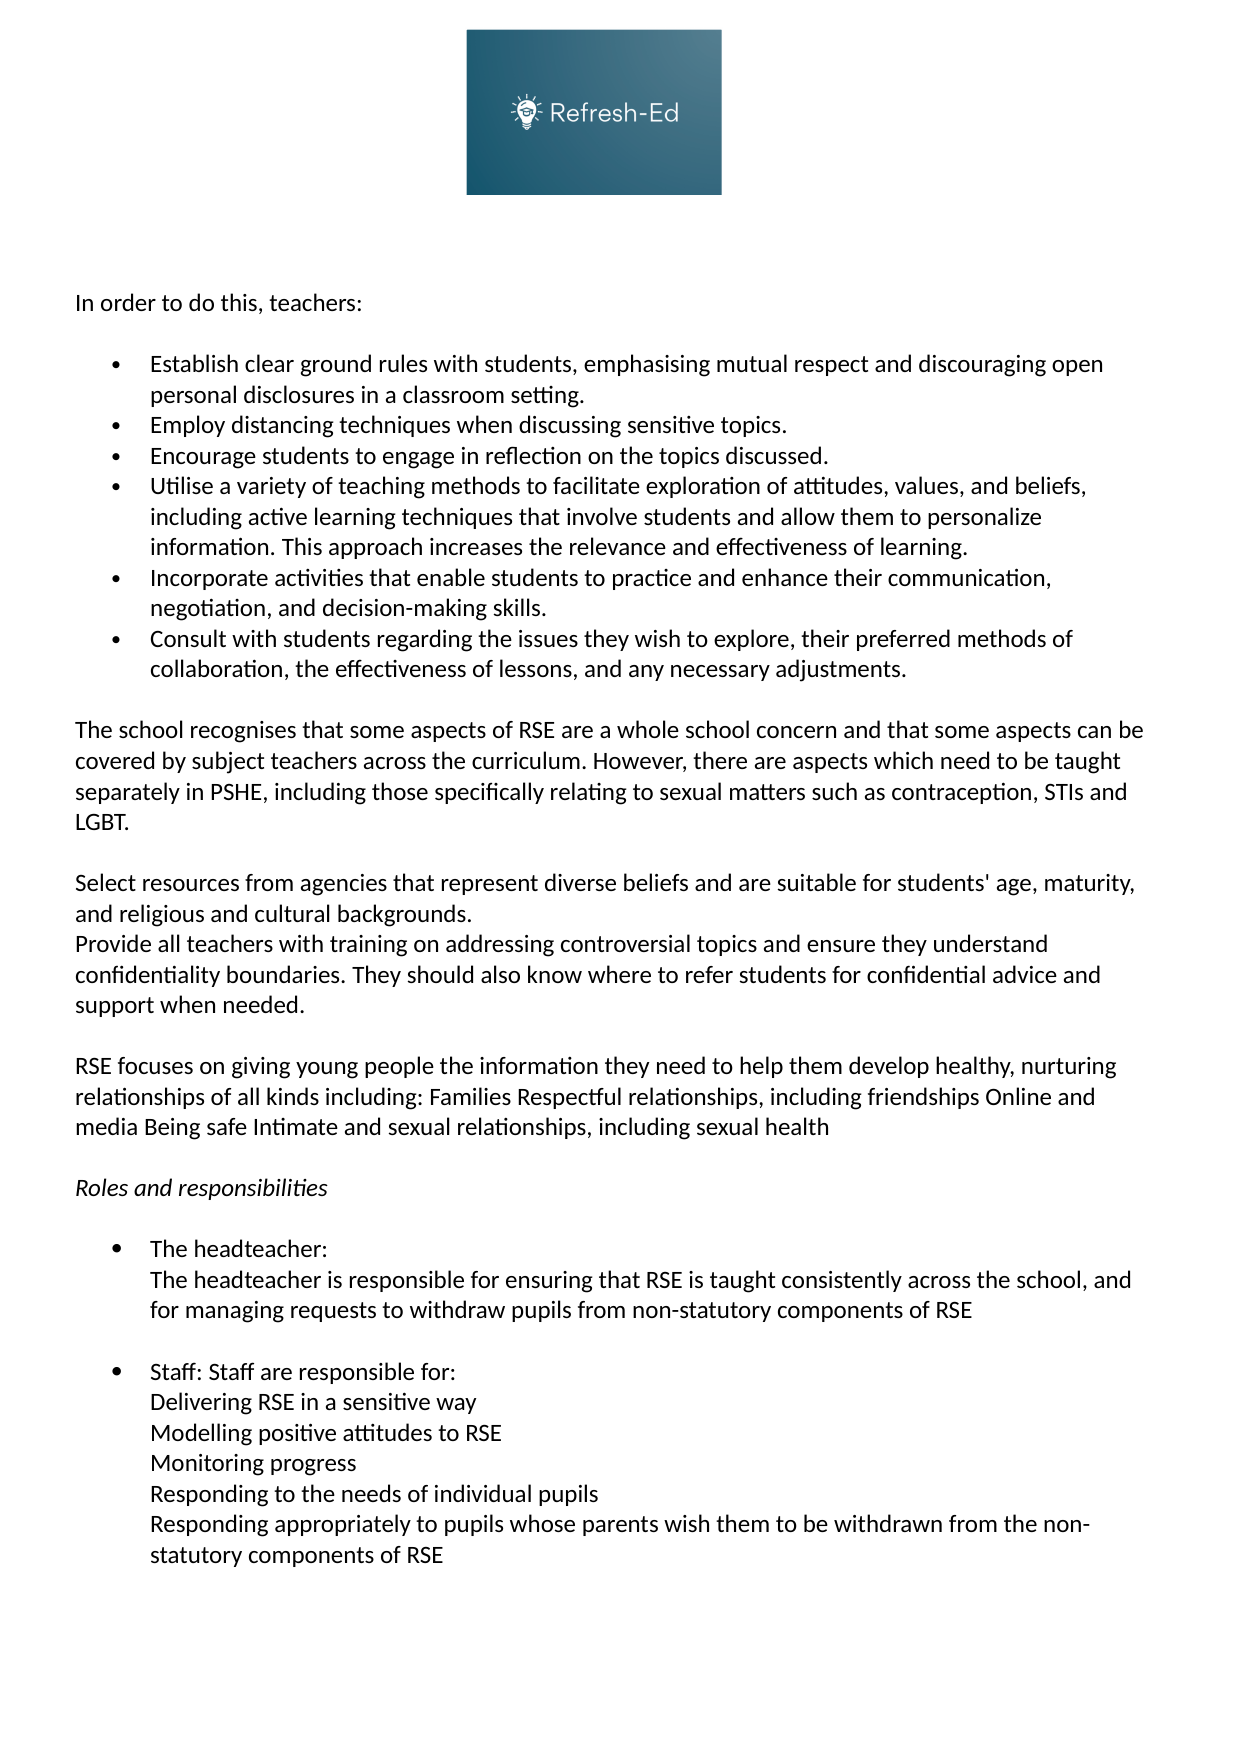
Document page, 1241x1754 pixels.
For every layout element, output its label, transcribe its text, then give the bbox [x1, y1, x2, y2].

text Provide all teachers with training on addressing controversial topics and ensure they understand confidentiality boundaries. They should also know where to refer students for confidential advice and support when needed. [75, 928, 1165, 1020]
text RSE focuses on giving young people the information they need to help them develop healthy, nurturing relationships of all kinds including: Families Respectful relationships, including friendships Online and media Being safe Intimate and sexual relationships, including sexual health [75, 1050, 1165, 1142]
list Consult with students regarding the issues they wish to explore, their preferred methods of collaboration, the effectiveness of lessons, and any necessary adjustments. [112, 623, 1165, 684]
list Incorporate activities that enable students to practice and enhance their communication, negotiation, and decision-making skills. [112, 562, 1165, 623]
list Monitoring progress [150, 1447, 1165, 1478]
text Roles and responsibilities [75, 1172, 1165, 1203]
picture [464, 27, 723, 196]
list Responding appropriately to pupils whose parents wish them to be withdrawn from the non-statutory components of RSE [150, 1508, 1165, 1569]
list Encourage students to engage in reflection on the topics discussed. [112, 440, 1165, 471]
text The school recognises that some aspects of RSE are a whole school concern and that some aspects can be covered by subject teachers across the curriculum. However, there are aspects which need to be taught separately in PSHE, including those specifically relating to sexual matters such as contraception, STIs and LGBT. [75, 715, 1165, 837]
text Select resources from agencies that represent diverse beliefs and are suitable for students' age, maturity, and religious and cultural backgrounds. [75, 867, 1165, 928]
list Delivering RSE in a sensitive way [150, 1386, 1165, 1417]
list Staff: Staff are responsible for: [112, 1356, 1165, 1386]
list Modelling positive attitudes to RSE [150, 1417, 1165, 1447]
list Employ distancing techniques when discussing sensitive topics. [112, 409, 1165, 440]
list The headteacher: [112, 1233, 1165, 1264]
list Responding to the needs of individual pupils [150, 1478, 1165, 1508]
list The headteacher is responsible for ensuring that RSE is taught consistently across the school, and for managing requests to withdraw pupils from non-statutory components of RSE [150, 1264, 1165, 1325]
text In order to do this, teachers: [75, 287, 1165, 318]
list Utilise a variety of teaching methods to facilitate exploration of attitudes, values, and beliefs, including active learning techniques that involve students and allow them to personalize information. This approach increases the relevance and effectiveness of learning. [112, 471, 1165, 562]
list Establish clear ground rules with students, emphasising mutual respect and discouraging open personal disclosures in a classroom setting. [112, 348, 1165, 409]
